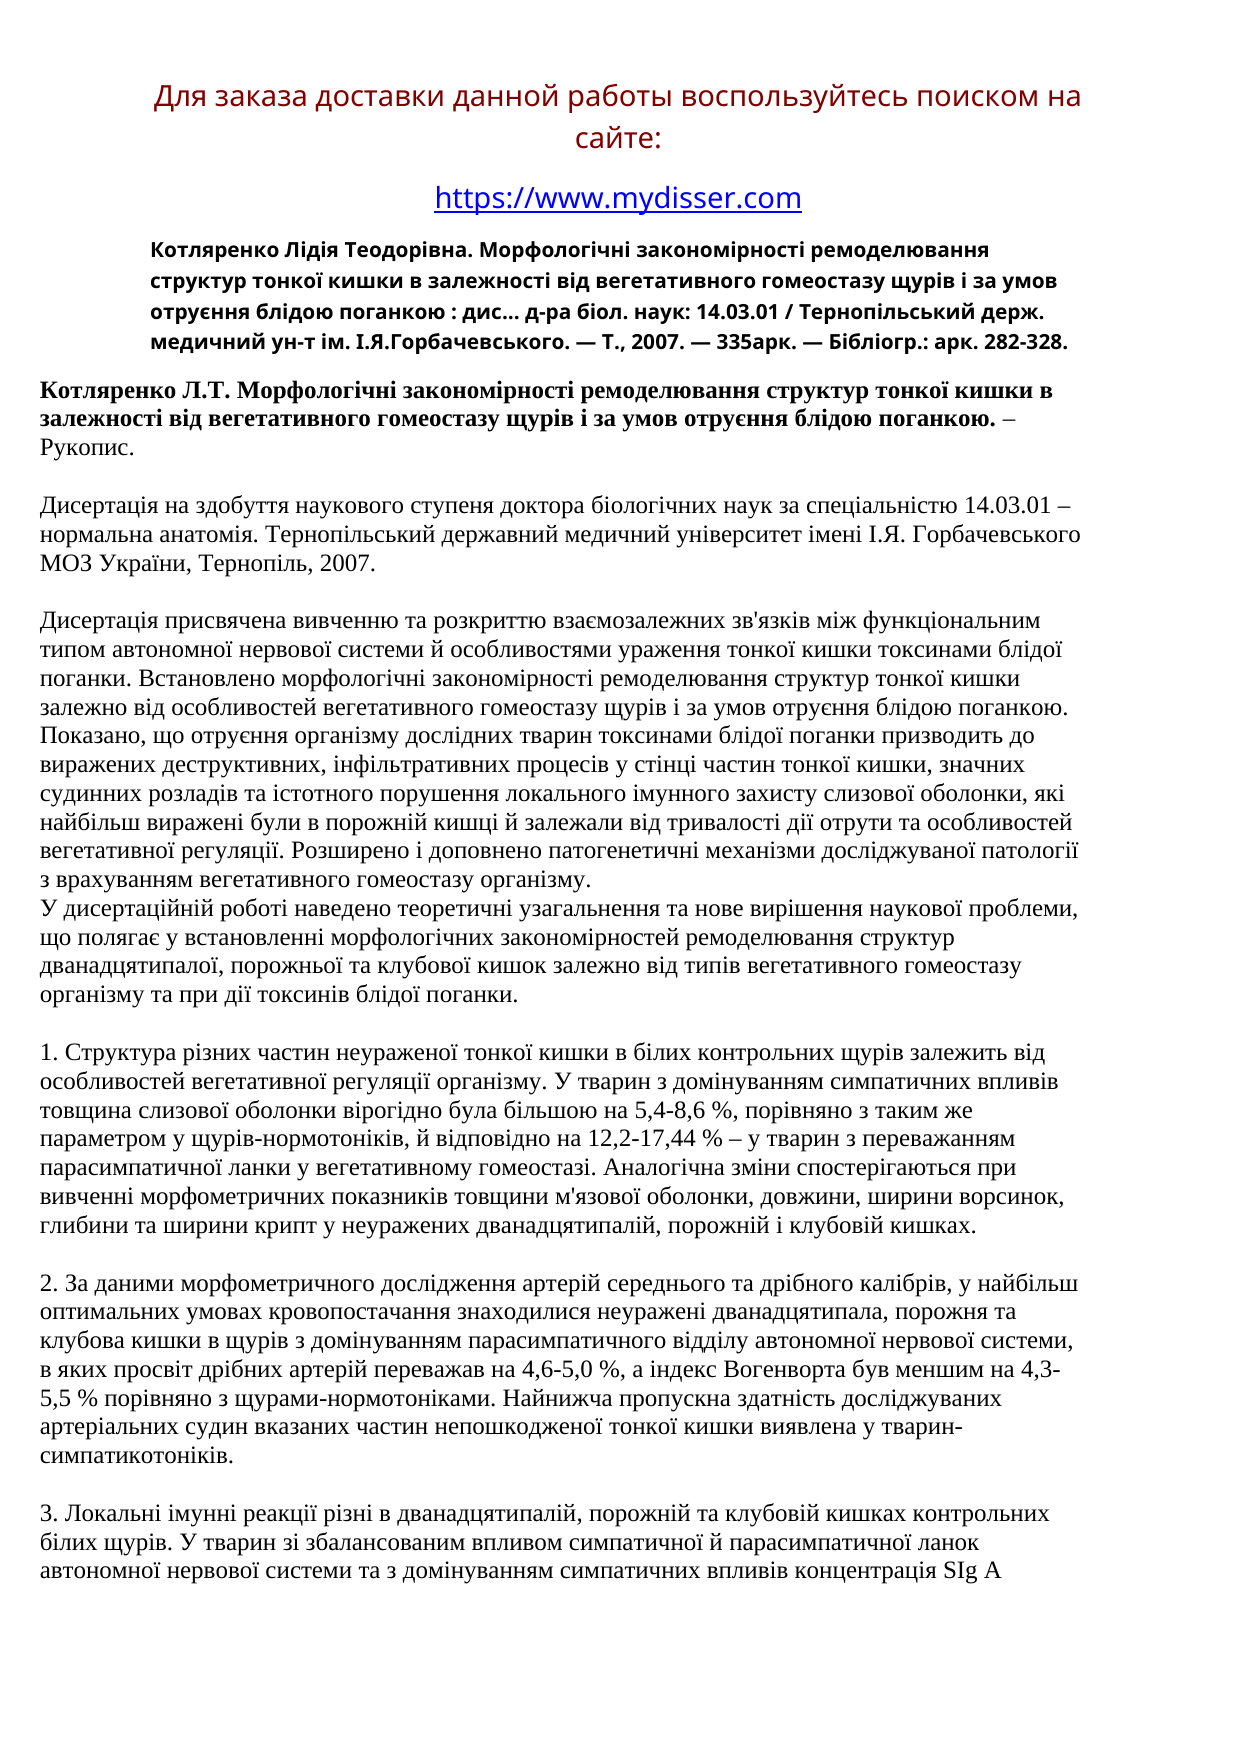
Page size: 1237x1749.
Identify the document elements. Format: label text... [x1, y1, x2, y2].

text Котляренко Лідія Теодорівна. Морфологічні закономірності ремоделювання структур тонкої кишки в залежності від вегетативного гомеостазу щурів і за умов отруєння блідою поганкою : дис... д-ра біол. наук: 14.03.01 / Тернопільський держ. медичний ун-т ім. І.Я.Горбачевського. — Т., 2007. — 335арк. — Бібліогр.: арк. 282-328. [150, 236, 1086, 356]
table_cell [40, 893, 1086, 1584]
table_header [40, 375, 1086, 893]
